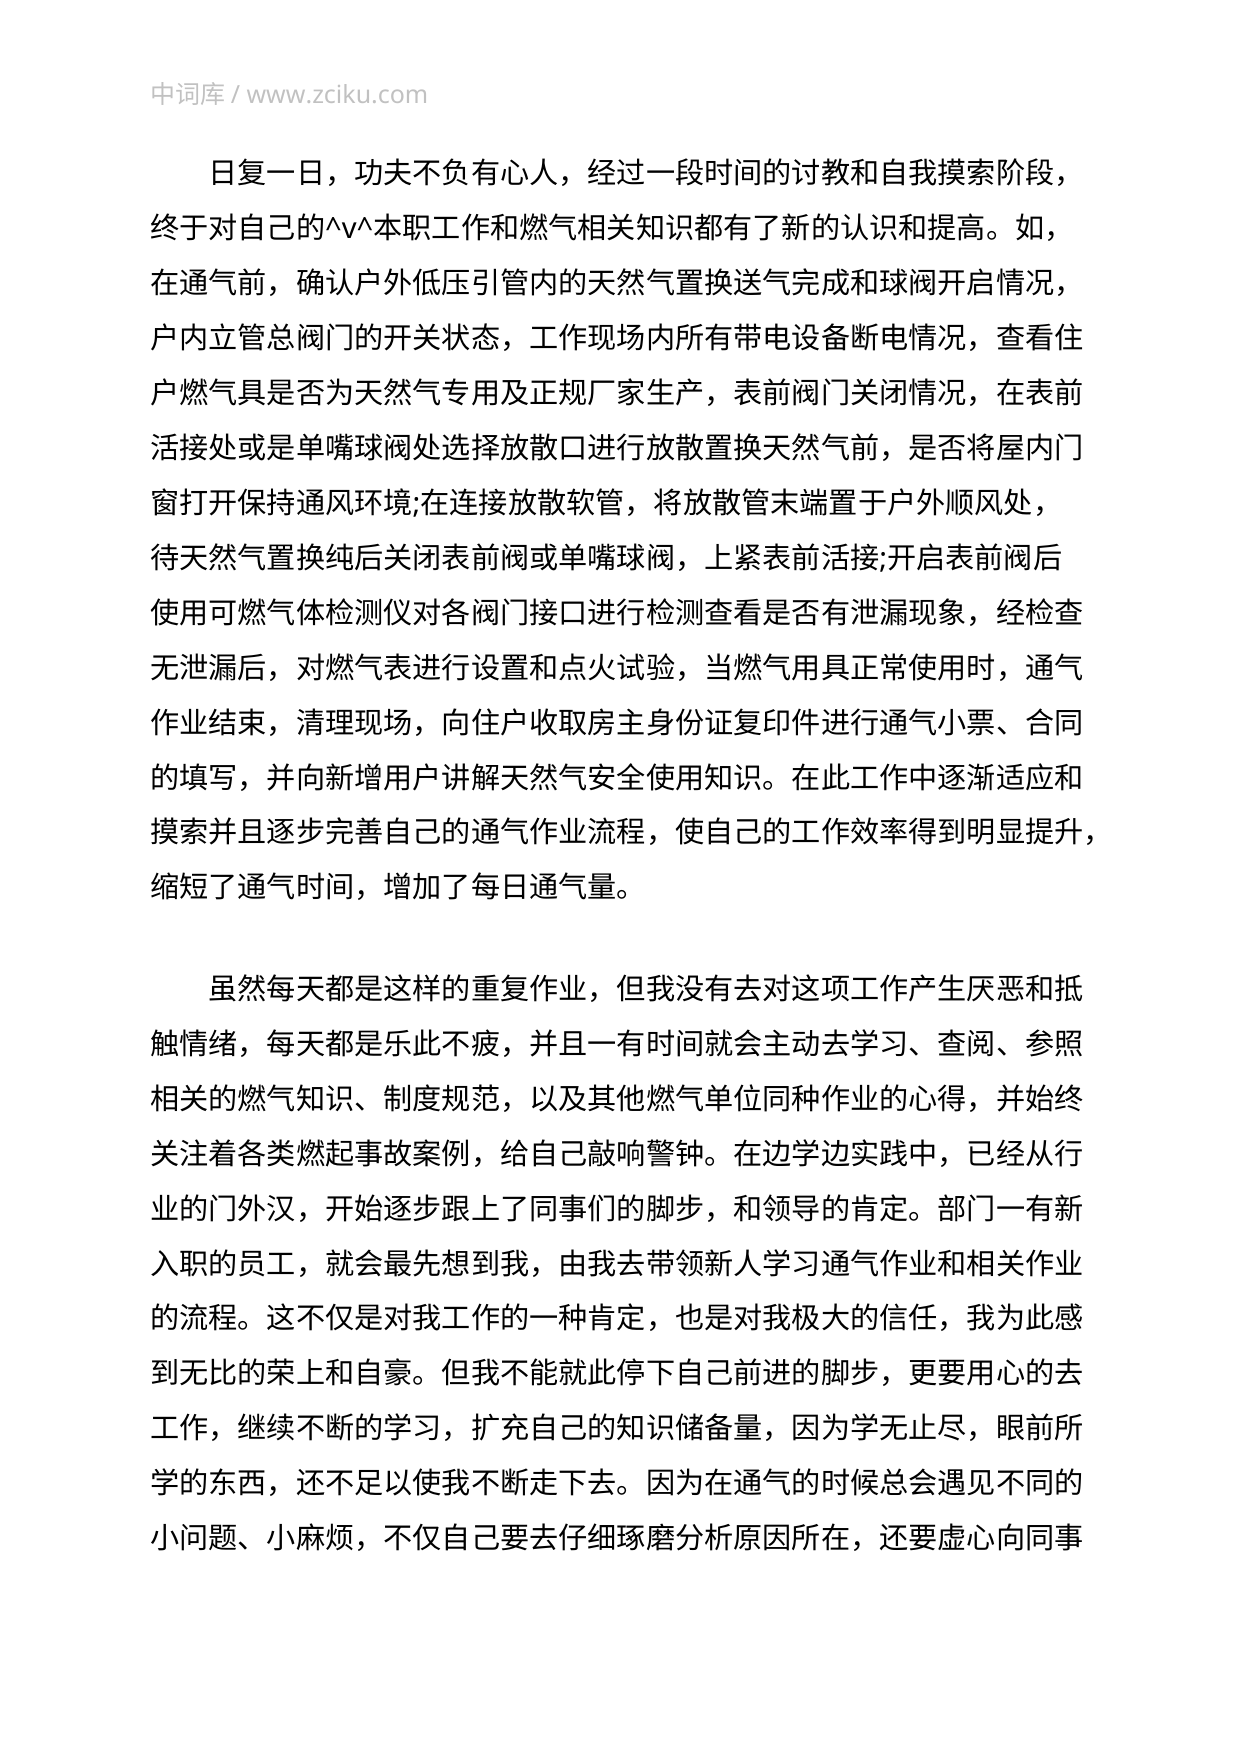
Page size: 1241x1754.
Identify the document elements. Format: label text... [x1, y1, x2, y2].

text 日复一日，功夫不负有心人，经过一段时间的讨教和自我摸索阶段，终于对自己的^v^本职工作和燃气相关知识都有了新的认识和提高。如，在通气前，确认户外低压引管内的天然气置换送气完成和球阀开启情况，户内立管总阀门的开关状态，工作现场内所有带电设备断电情况，查看住户燃气具是否为天然气专用及正规厂家生产，表前阀门关闭情况，在表前活接处或是单嘴球阀处选择放散口进行放散置换天然气前，是否将屋内门窗打开保持通风环境;在连接放散软管，将放散管末端置于户外顺风处，待天然气置换纯后关闭表前阀或单嘴球阀，上紧表前活接;开启表前阀后使用可燃气体检测仪对各阀门接口进行检测查看是否有泄漏现象，经检查无泄漏后，对燃气表进行设置和点火试验，当燃气用具正常使用时，通气作业结束，清理现场，向住户收取房主身份证复印件进行通气小票、合同的填写，并向新增用户讲解天然气安全使用知识。在此工作中逐渐适应和摸索并且逐步完善自己的通气作业流程，使自己的工作效率得到明显提升，缩短了通气时间，增加了每日通气量。 [150, 150, 1090, 906]
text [150, 966, 1090, 1557]
